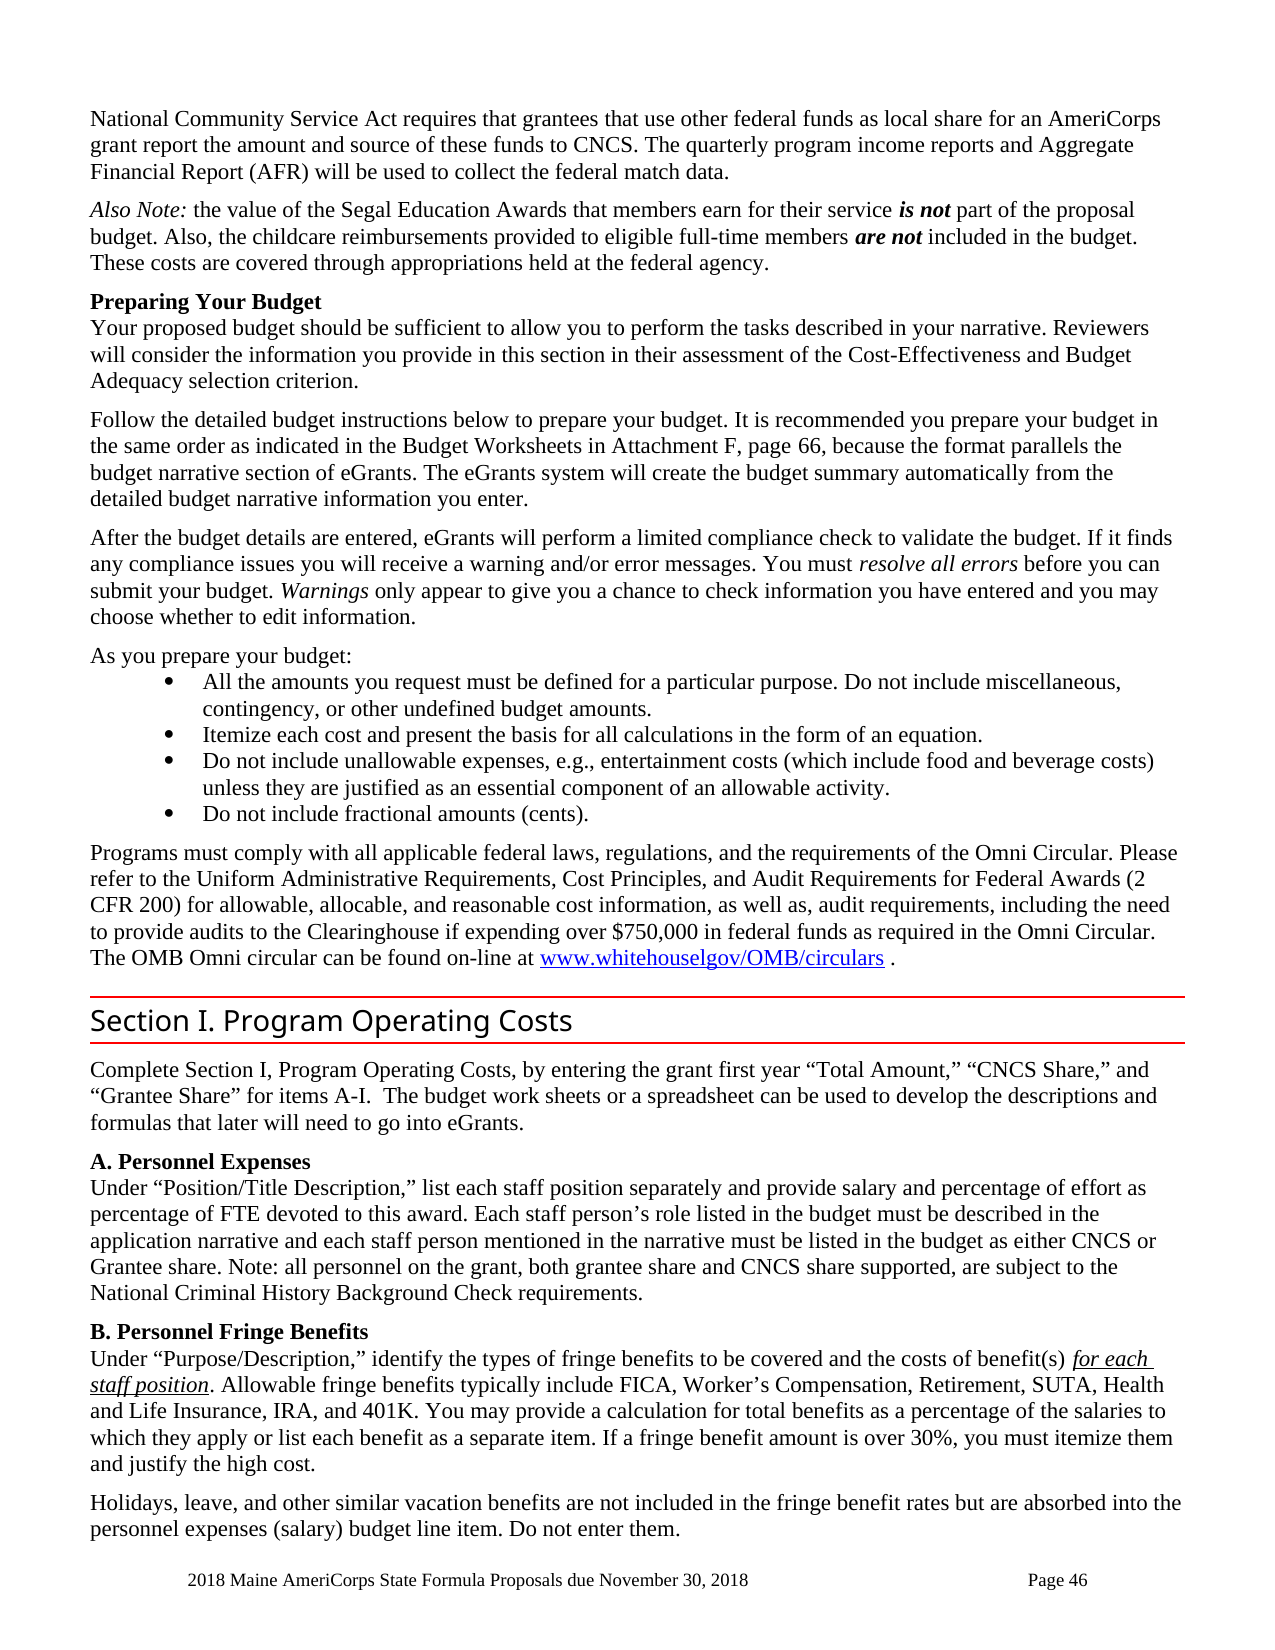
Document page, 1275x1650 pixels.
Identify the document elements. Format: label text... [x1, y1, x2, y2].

text Under “Purpose/Description,” identify the types of fringe benefits to be covered and the costs of benefit(s) for each staff position. Allowable fringe benefits typically include FICA, Worker’s Compensation, Retirement, SUTA, Health and Life Insurance, IRA, and 401K. You may provide a calculation for total benefits as a percentage of the salaries to which they apply or list each benefit as a separate item. If a fringe benefit amount is over 30%, you must itemize them and justify the high cost. [90, 1345, 1185, 1476]
text Preparing Your Budget [90, 288, 1185, 314]
subtitle Section I. Program Operating Costs [90, 998, 1185, 1042]
list Do not include fractional amounts (cents). [165, 800, 1185, 826]
text Holidays, leave, and other similar vacation benefits are not included in the fringe benefit rates but are absorbed into the personnel expenses (salary) budget line item. Do not enter them. [90, 1489, 1185, 1542]
list Itemize each cost and present the basis for all calculations in the form of an equation. [165, 721, 1185, 747]
text Programs must comply with all applicable federal laws, regulations, and the requirements of the Omni Circular. Please refer to the Uniform Administrative Requirements, Cost Principles, and Audit Requirements for Federal Awards (2 CFR 200) for allowable, allocable, and reasonable cost information, as well as, audit requirements, including the need to provide audits to the Clearinghouse if expending over $750,000 in federal funds as required in the Omni Circular. The OMB Omni circular can be found on-line at www.whitehouselgov/OMB/circulars . [90, 839, 1185, 971]
text A. Personnel Expenses [90, 1148, 1185, 1174]
text Under “Position/Title Description,” list each staff position separately and provide salary and percentage of effort as percentage of FTE devoted to this award. Each staff person’s role listed in the budget must be described in the application narrative and each staff person mentioned in the narrative must be listed in the budget as either CNCS or Grantee share. Note: all personnel on the grant, both grantee share and CNCS share supported, are subject to the National Criminal History Background Check requirements. [90, 1174, 1185, 1306]
list All the amounts you request must be defined for a particular purpose. Do not include miscellaneous, contingency, or other undefined budget amounts. [165, 668, 1185, 721]
text As you prepare your budget: [90, 642, 1185, 668]
text B. Personnel Fringe Benefits [90, 1318, 1185, 1345]
text After the budget details are entered, eGrants will perform a limited compliance check to validate the budget. If it finds any compliance issues you will receive a warning and/or error messages. You must resolve all errors before you can submit your budget. Warnings only appear to give you a chance to check information you have entered and you may choose whether to edit information. [90, 524, 1185, 629]
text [90, 105, 1185, 184]
text Your proposed budget should be sufficient to allow you to perform the tasks described in your narrative. Reviewers will consider the information you provide in this section in their assessment of the Cost-Effectiveness and Budget Adequacy selection criterion. [90, 314, 1185, 393]
text Complete Section I, Program Operating Costs, by entering the grant first year “Total Amount,” “CNCS Share,” and “Grantee Share” for items A-I. The budget work sheets or a spreadsheet can be used to develop the descriptions and formulas that later will need to go into eGrants. [90, 1056, 1185, 1135]
text Also Note: the value of the Segal Education Awards that members earn for their service is not part of the proposal budget. Also, the childcare reimbursements provided to eligible full-time members are not included in the budget. These costs are covered through appropriations held at the federal agency. [90, 197, 1185, 276]
list Do not include unallowable expenses, e.g., entertainment costs (which include food and beverage costs) unless they are justified as an essential component of an allowable activity. [165, 747, 1185, 800]
text Follow the detailed budget instructions below to prepare your budget. It is recommended you prepare your budget in the same order as indicated in the Budget Worksheets in Attachment F, page 65, because the format parallels the budget narrative section of eGrants. The eGrants system will create the budget summary automatically from the detailed budget narrative information you enter. [90, 406, 1185, 511]
